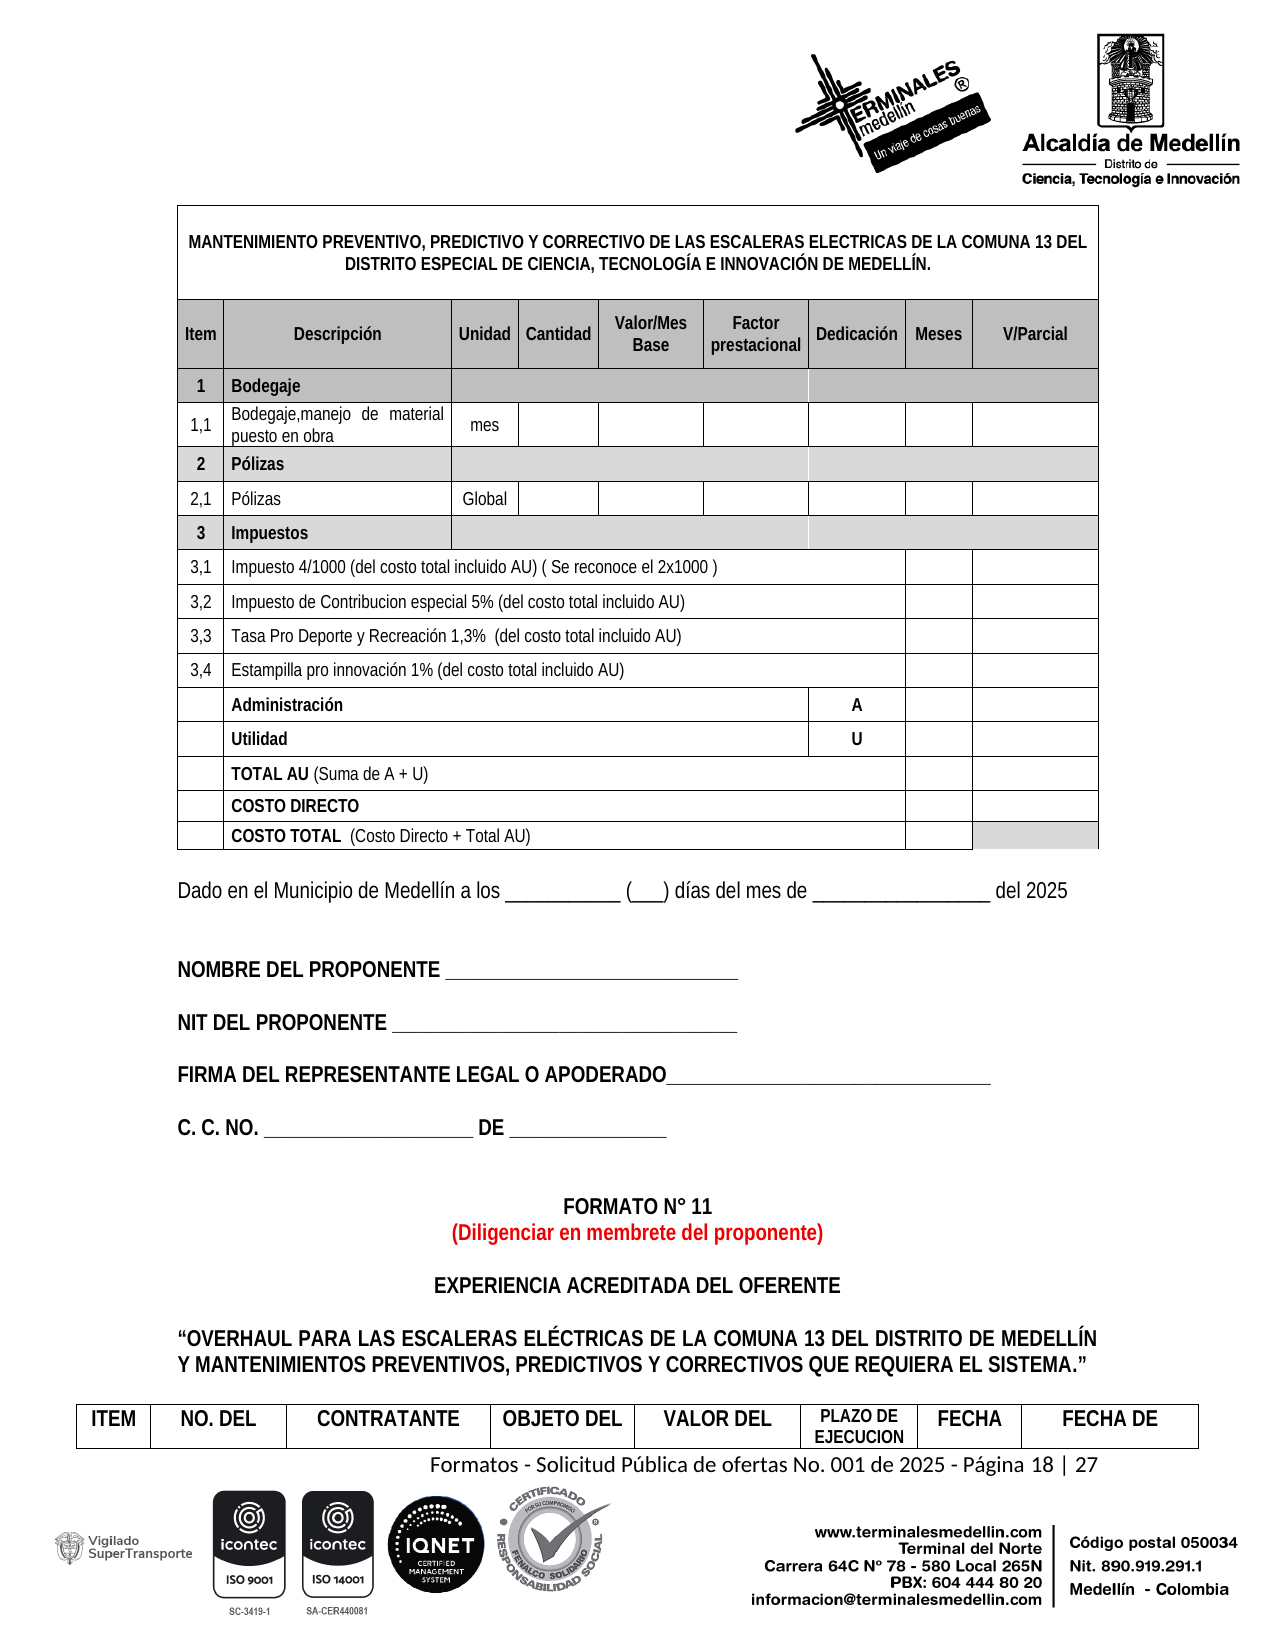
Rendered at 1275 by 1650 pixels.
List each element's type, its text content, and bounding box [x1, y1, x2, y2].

picture [0, 1477, 1275, 1625]
table_cell [906, 654, 972, 687]
table_cell COSTO TOTAL (Costo Directo + Total AU) [224, 822, 905, 849]
table_cell [599, 482, 703, 515]
table_cell [178, 722, 223, 756]
table_cell [906, 585, 972, 618]
table_header PLAZO DE EJECUCION [801, 1405, 917, 1448]
table_cell [704, 482, 808, 515]
text EXPERIENCIA ACREDITADA DEL OFERENTE [177, 1272, 1098, 1298]
table_cell 1,1 [178, 403, 223, 446]
table_cell [906, 688, 972, 721]
text (Diligenciar en membrete del proponente) [177, 1219, 1098, 1246]
table_cell [178, 688, 223, 721]
table_cell Descripción [224, 300, 451, 368]
table_cell 3,1 [178, 550, 223, 584]
table_cell Valor/Mes Base [599, 300, 703, 368]
table_cell [703, 447, 808, 481]
table_cell [906, 619, 972, 652]
table_cell [972, 369, 1098, 402]
table_cell [809, 369, 905, 402]
table_cell Item [178, 300, 223, 368]
table_cell [703, 369, 808, 402]
table_cell 3,2 [178, 585, 223, 618]
table_cell [518, 516, 599, 549]
table_header FECHA DE INICIO [918, 1405, 1021, 1448]
table_cell [973, 722, 1098, 756]
table_cell Impuesto 4/1000 (del costo total incluido AU) ( Se reconoce el 2x1000 ) [224, 550, 905, 584]
text “OVERHAUL PARA LAS ESCALERAS ELÉCTRICAS DE LA COMUNA 13 DEL DISTRITO DE MEDELLÍN Y MANTENIMIENTOS PREVENTIVOS, PREDICTIVOS Y CORRECTIVOS QUE REQUIERA EL SISTEMA.” [177, 1325, 1098, 1377]
table_cell [973, 482, 1098, 515]
table_cell Impuestos [224, 516, 451, 549]
table_cell [905, 516, 972, 549]
table_cell Pólizas [224, 447, 451, 481]
table_cell [599, 516, 703, 549]
text NOMBRE DEL PROPONENTE ____________________________ [177, 956, 1098, 982]
table_cell [599, 447, 703, 481]
table_cell [599, 369, 703, 402]
table_cell Cantidad [519, 300, 598, 368]
table_cell [973, 403, 1098, 446]
table_cell U [809, 722, 905, 756]
table_cell Global [452, 482, 518, 515]
table_header NO. DEL CONTRATO EN RUP [151, 1405, 286, 1448]
table_cell Tasa Pro Deporte y Recreación 1,3% (del costo total incluido AU) [224, 619, 905, 652]
table_header FECHA DE TERMINACIÓN [1022, 1405, 1198, 1448]
table_cell [178, 791, 223, 821]
table_cell 3 [178, 516, 223, 549]
table_cell 1 [178, 369, 223, 402]
table_cell [809, 482, 905, 515]
table_cell [518, 369, 599, 402]
table_cell Unidad [452, 300, 518, 368]
table_cell [452, 447, 518, 481]
table_cell [906, 550, 972, 584]
table_cell [973, 550, 1098, 584]
table_cell Bodegaje,manejo de material puesto en obra [224, 403, 451, 446]
table_header ITEM [77, 1405, 150, 1448]
text FIRMA DEL REPRESENTANTE LEGAL O APODERADO_______________________________ [177, 1061, 1098, 1088]
table_cell [973, 619, 1098, 652]
table_cell [452, 369, 518, 402]
table_cell [704, 403, 808, 446]
table_cell [905, 369, 972, 402]
table_cell [906, 822, 972, 849]
table_cell [906, 403, 972, 446]
table_cell [906, 791, 972, 821]
table_cell A [809, 688, 905, 721]
table_cell Estampilla pro innovación 1% (del costo total incluido AU) [224, 654, 905, 687]
table_cell [973, 757, 1098, 790]
table_header CONTRATANTE [287, 1405, 490, 1448]
table_cell [518, 447, 599, 481]
table_cell [906, 482, 972, 515]
table_cell 3,4 [178, 654, 223, 687]
text NIT DEL PROPONENTE _________________________________ [177, 1008, 1098, 1035]
table_cell [809, 403, 905, 446]
table_header VALOR DEL CONTRATO [635, 1405, 800, 1448]
text C. C. NO. ____________________ DE _______________ [177, 1114, 1098, 1140]
table_cell Meses [906, 300, 972, 368]
table_cell [905, 447, 972, 481]
table_cell [519, 482, 598, 515]
table_cell Impuesto de Contribucion especial 5% (del costo total incluido AU) [224, 585, 905, 618]
table_cell [973, 791, 1098, 821]
table_cell mes [452, 403, 518, 446]
table_cell [906, 722, 972, 756]
table_cell [809, 516, 905, 549]
text Dado en el Municipio de Medellín a los ___________ (___) días del mes de _________________ del 2025 [177, 877, 1098, 903]
table_cell [972, 516, 1098, 549]
table_cell Utilidad [224, 722, 808, 756]
table_cell TOTAL AU (Suma de A + U) [224, 757, 905, 790]
table_cell Administración [224, 688, 808, 721]
table_cell COSTO DIRECTO [224, 791, 905, 821]
table_cell [178, 757, 223, 790]
table_cell V/Parcial [973, 300, 1098, 368]
table_cell [519, 403, 598, 446]
text FORMATO N° 11 [177, 1193, 1098, 1219]
table_header OBJETO DEL CONTRATO [491, 1405, 634, 1448]
table_cell 3,3 [178, 619, 223, 652]
table_cell [973, 822, 1098, 849]
table_cell Bodegaje [224, 369, 451, 402]
picture [795, 31, 1240, 189]
table_cell 2 [178, 447, 223, 481]
table_cell [972, 447, 1098, 481]
table_cell [178, 822, 223, 849]
table_cell Pólizas [224, 482, 451, 515]
table_cell Factor prestacional [704, 300, 808, 368]
table_cell 2,1 [178, 482, 223, 515]
table_cell [906, 757, 972, 790]
table_cell [973, 688, 1098, 721]
table_cell [703, 516, 808, 549]
table_header MANTENIMIENTO PREVENTIVO, PREDICTIVO Y CORRECTIVO DE LAS ESCALERAS ELECTRICAS DE LA COMUNA 13 DEL DISTRITO ESPECIAL DE CIENCIA, TECNOLOGÍA E INNOVACIÓN DE MEDELLÍN. [178, 206, 1098, 299]
table_cell [809, 447, 905, 481]
table_cell Dedicación [809, 300, 905, 368]
table_cell [599, 403, 703, 446]
table_cell [452, 516, 518, 549]
table_cell [973, 585, 1098, 618]
table_cell [973, 654, 1098, 687]
